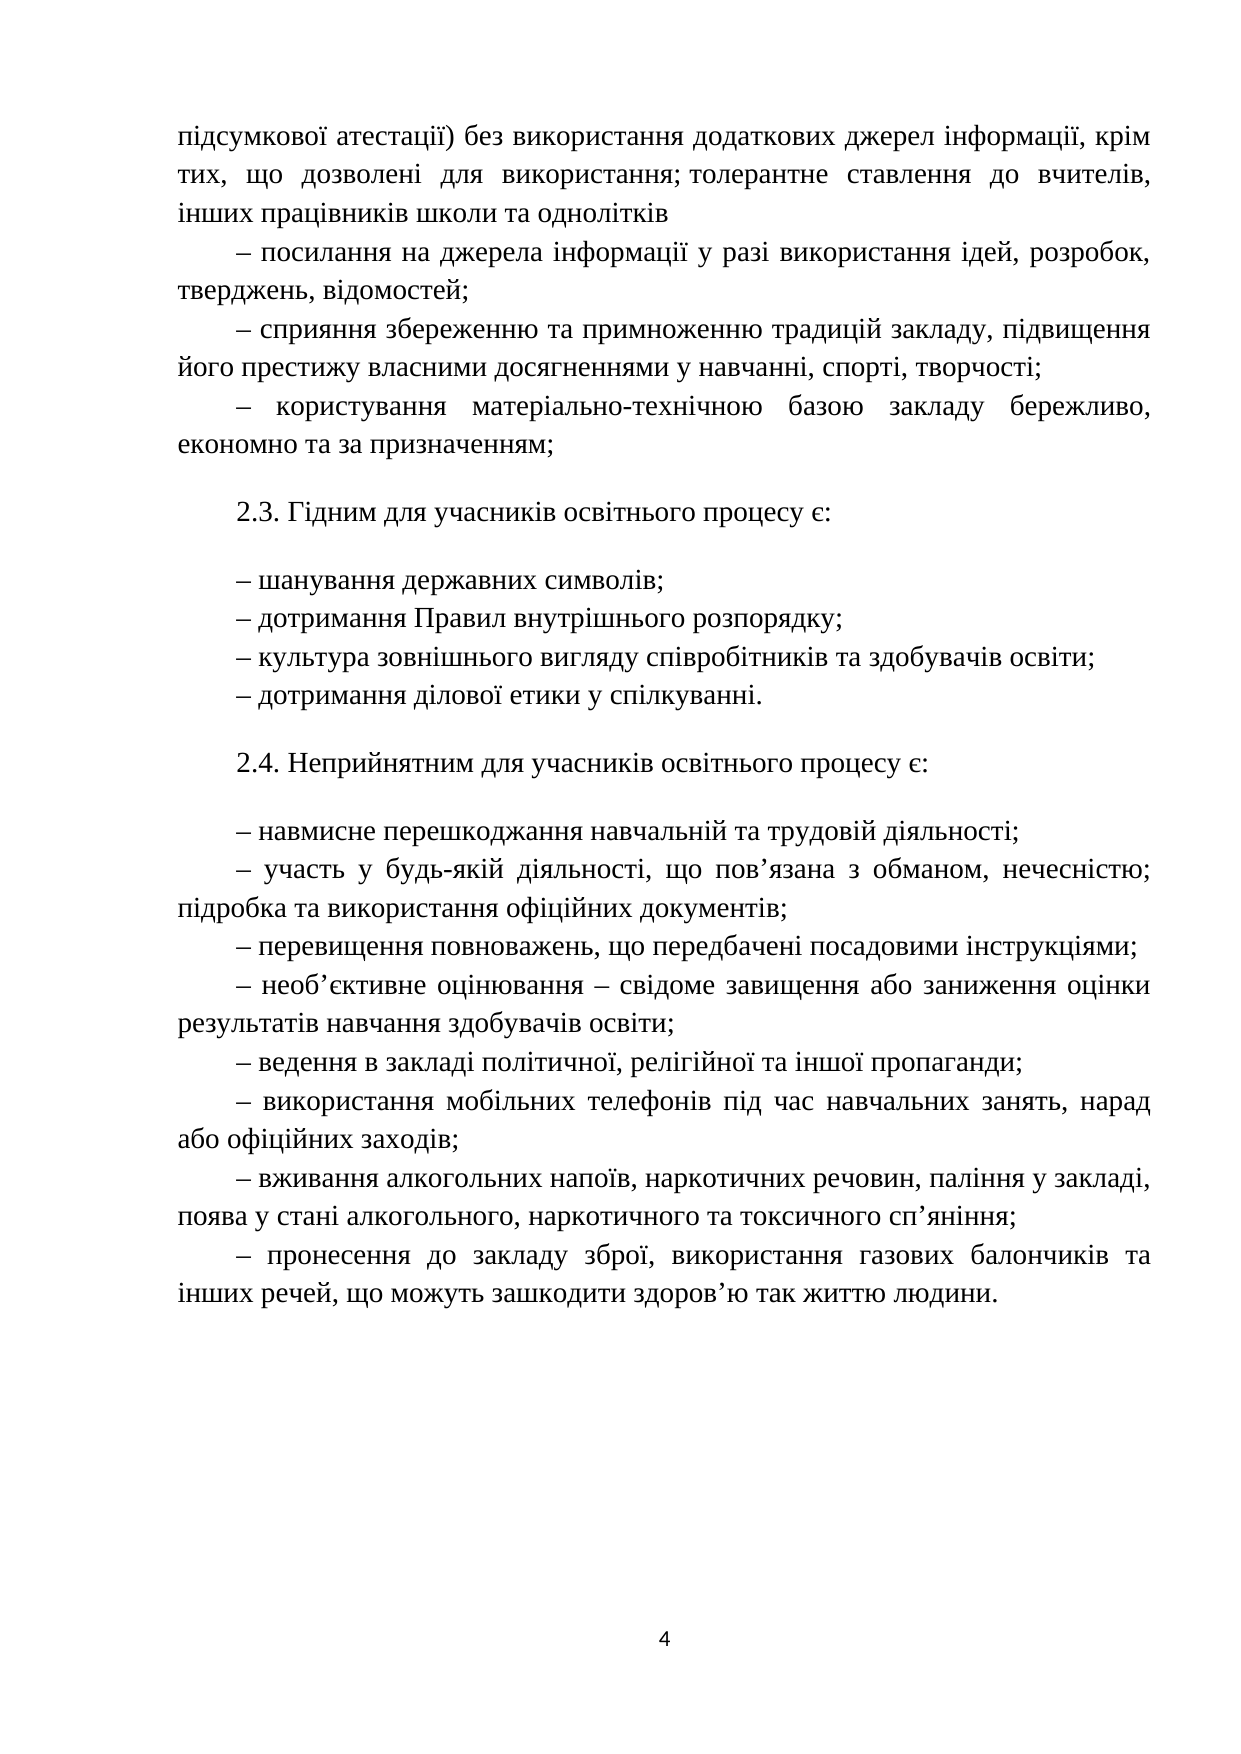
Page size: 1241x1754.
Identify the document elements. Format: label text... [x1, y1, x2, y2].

text 2.3. Гідним для учасників освітнього процесу є: [177, 494, 1152, 528]
text – користування матеріально-технічною базою закладу бережливо, економно та за призначенням; [177, 388, 1152, 460]
text – культура зовнішнього вигляду співробітників та здобувачів освіти; [177, 639, 1152, 672]
text – сприяння збереженню та примноженню традицій закладу, підвищення його престижу власними досягненнями у навчанні, спорті, творчості; [177, 311, 1152, 383]
text – пронесення до закладу зброї, використання газових балончиків та інших речей, що можуть зашкодити здоров’ю так життю людини. [177, 1237, 1152, 1309]
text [177, 118, 1152, 229]
text – дотримання ділової етики у спілкуванні. [177, 677, 1152, 711]
text – дотримання Правил внутрішнього розпорядку; [177, 600, 1152, 634]
text – необ’єктивне оцінювання – свідоме завищення або заниження оцінки результатів навчання здобувачів освіти; [177, 967, 1152, 1039]
text – ведення в закладі політичної, релігійної та іншої пропаганди; [177, 1044, 1152, 1078]
text – шанування державних символів; [177, 562, 1152, 595]
text – використання мобільних телефонів під час навчальних занять, нарад або офіційних заходів; [177, 1083, 1152, 1155]
text – навмисне перешкоджання навчальній та трудовій діяльності; [177, 813, 1152, 846]
text 2.4. Неприйнятним для учасників освітнього процесу є: [177, 745, 1152, 779]
text – посилання на джерела інформації у разі використання ідей, розробок, тверджень, відомостей; [177, 234, 1152, 306]
text – вживання алкогольних напоїв, наркотичних речовин, паління у закладі, поява у стані алкогольного, наркотичного та токсичного сп’яніння; [177, 1160, 1152, 1232]
text – перевищення повноважень, що передбачені посадовими інструкціями; [177, 928, 1152, 962]
text – участь у будь-якій діяльності, що пов’язана з обманом, нечесністю; підробка та використання офіційних документів; [177, 851, 1152, 923]
